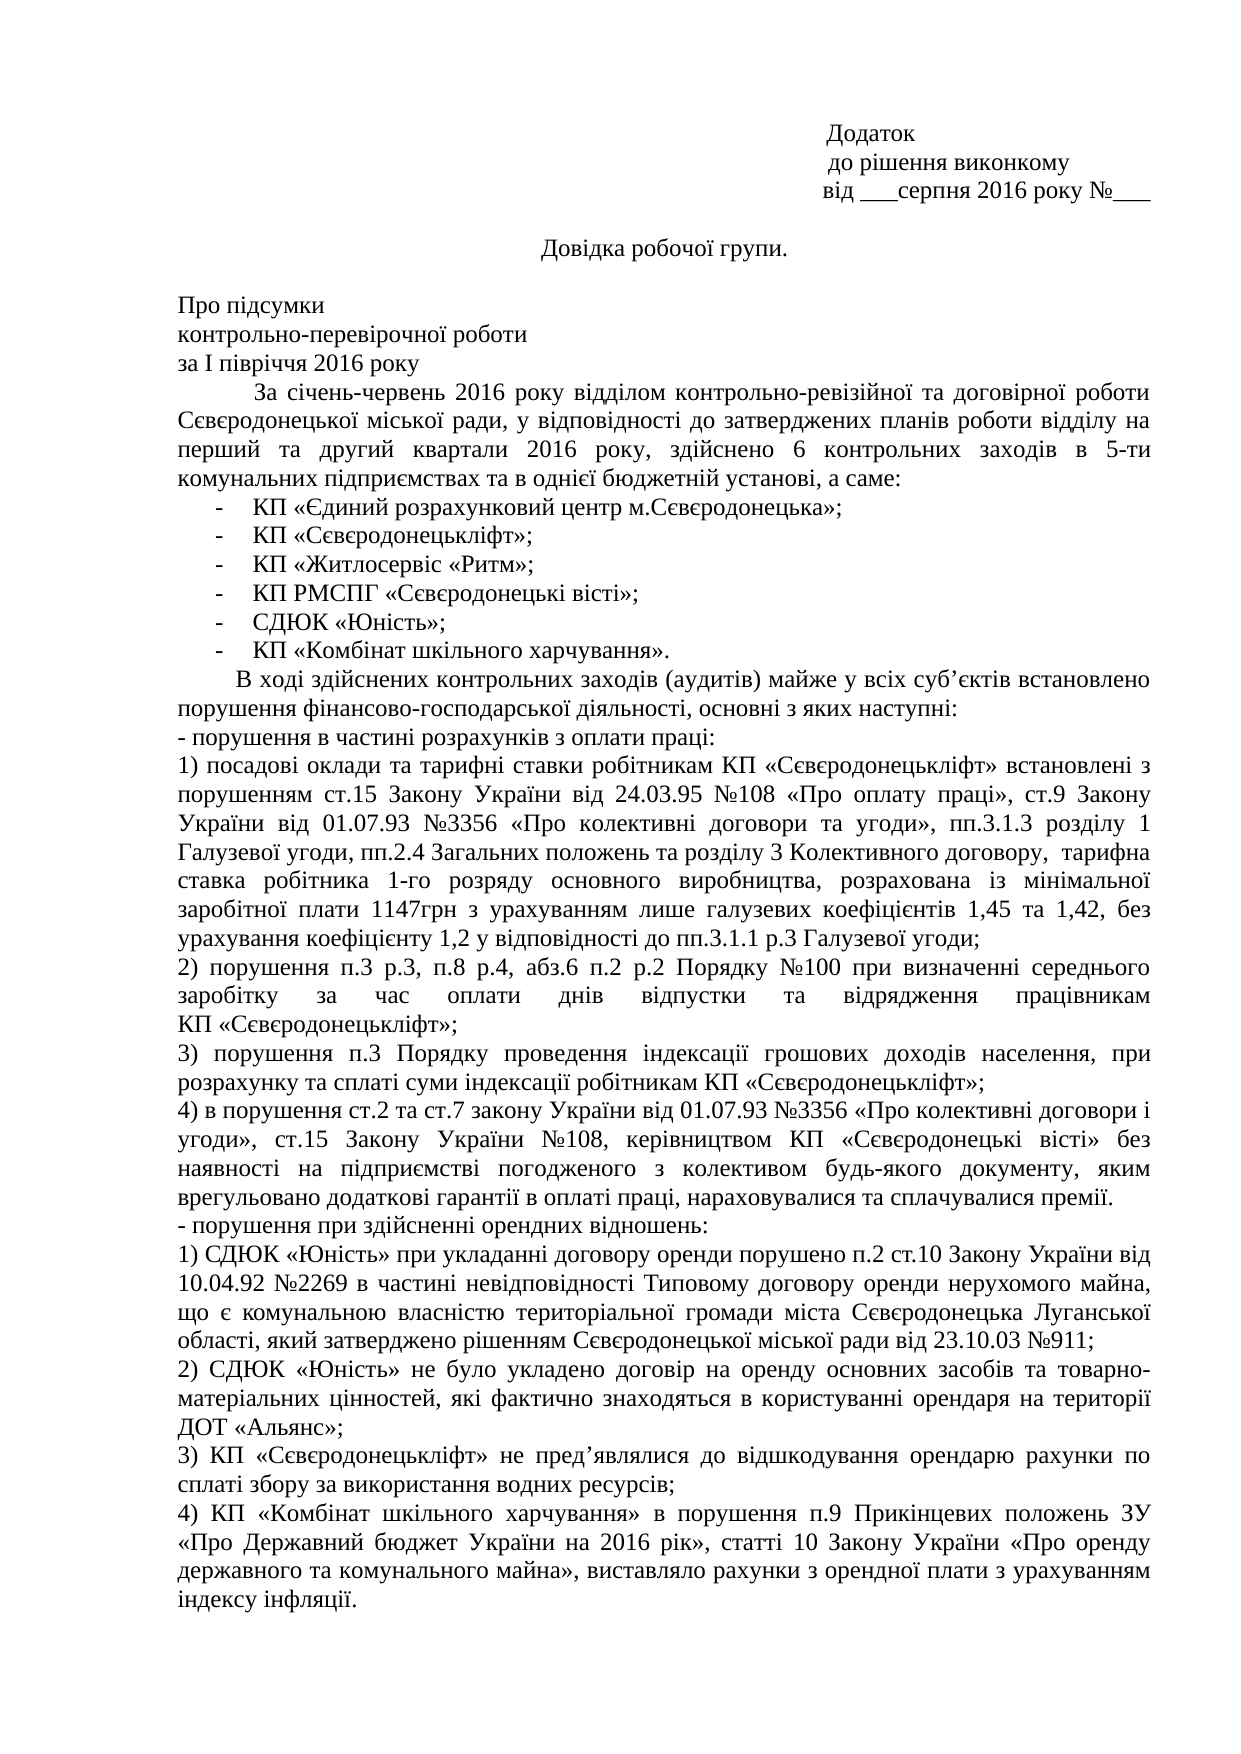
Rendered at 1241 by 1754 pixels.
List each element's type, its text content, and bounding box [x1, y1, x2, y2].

text - порушення в частині розрахунків з оплати праці: [177, 722, 1152, 751]
text до рішення виконкому [177, 147, 1152, 176]
text контрольно-перевірочної роботи [177, 319, 1152, 348]
text В ході здійснених контрольних заходів (аудитів) майже у всіх суб’єктів встановлено порушення фінансово-господарської діяльності, основні з яких наступні: [177, 664, 1152, 722]
list КП «Єдиний розрахунковий центр м.Сєвєродонецька»; [215, 492, 1152, 521]
text 3) порушення п.3 Порядку проведення індексації грошових доходів населення, при розрахунку та сплаті суми індексації робітникам КП «Сєвєродонецькліфт»; [177, 1038, 1152, 1096]
list КП «Комбінат шкільного харчування». [215, 636, 1152, 664]
text 4) в порушення ст.2 та ст.7 закону України від 01.07.93 №3356 «Про колективні договори і угоди», ст.15 Закону України №108, керівництвом КП «Сєвєродонецькі вісті» без наявності на підприємстві погодженого з колективом будь-якого документу, яким врегульовано додаткові гарантії в оплаті праці, нараховувалися та сплачувалися премії. [177, 1096, 1152, 1211]
text 4) КП «Комбінат шкільного харчування» в порушення п.9 Прикінцевих положень ЗУ «Про Державний бюджет України на 2016 рік», статті 10 Закону України «Про оренду державного та комунального майна», виставляло рахунки з орендної плати з урахуванням індексу інфляції. [177, 1498, 1152, 1613]
text 3) КП «Сєвєродонецькліфт» не пред’являлися до відшкодування орендарю рахунки по сплаті збору за використання водних ресурсів; [177, 1441, 1152, 1498]
list СДЮК «Юність»; [215, 607, 1152, 636]
text від ___серпня 2016 року №___ [177, 176, 1152, 204]
text Про підсумки [177, 291, 1152, 319]
text 2) порушення п.3 р.3, п.8 р.4, абз.6 п.2 р.2 Порядку №100 при визначенні середнього заробітку за час оплати днів відпустки та відрядження працівникам КП «Сєвєродонецькліфт»; [177, 952, 1152, 1038]
list КП «Житлосервіс «Ритм»; [215, 549, 1152, 578]
text 1) СДЮК «Юність» при укладанні договору оренди порушено п.2 ст.10 Закону України від 10.04.92 №2269 в частині невідповідності Типовому договору оренди нерухомого майна, що є комунальною власністю територіальної громади міста Сєвєродонецька Луганської області, який затверджено рішенням Сєвєродонецької міської ради від 23.10.03 №911; [177, 1239, 1152, 1354]
text Додаток [177, 118, 1152, 147]
text 2) СДЮК «Юність» не було укладено договір на оренду основних засобів та товарно-матеріальних цінностей, які фактично знаходяться в користуванні орендаря на території ДОТ «Альянс»; [177, 1354, 1152, 1441]
list КП РМСПГ «Сєвєродонецькі вісті»; [215, 578, 1152, 607]
text 1) посадові оклади та тарифні ставки робітникам КП «Сєвєродонецькліфт» встановлені з порушенням ст.15 Закону України від 24.03.95 №108 «Про оплату праці», ст.9 Закону України від 01.07.93 №3356 «Про колективні договори та угоди», пп.3.1.3 розділу 1 Галузевої угоди, пп.2.4 Загальних положень та розділу 3 Колективного договору, тарифна ставка робітника 1-го розряду основного виробництва, розрахована із мінімальної заробітної плати 1147грн з урахуванням лише галузевих коефіцієнтів 1,45 та 1,42, без урахування коефіцієнту 1,2 у відповідності до пп.3.1.1 р.3 Галузевої угоди; [177, 751, 1152, 952]
text Довідка робочої групи. [177, 233, 1152, 262]
list КП «Сєвєродонецькліфт»; [215, 521, 1152, 549]
text За січень-червень 2016 року відділом контрольно-ревізійної та договірної роботи Сєвєродонецької міської ради, у відповідності до затверджених планів роботи відділу на перший та другий квартали 2016 року, здійснено 6 контрольних заходів в 5-ти комунальних підприємствах та в однієї бюджетній установі, а саме: [177, 377, 1152, 492]
text - порушення при здійсненні орендних відношень: [177, 1211, 1152, 1239]
text за І півріччя 2016 року [177, 348, 1152, 377]
